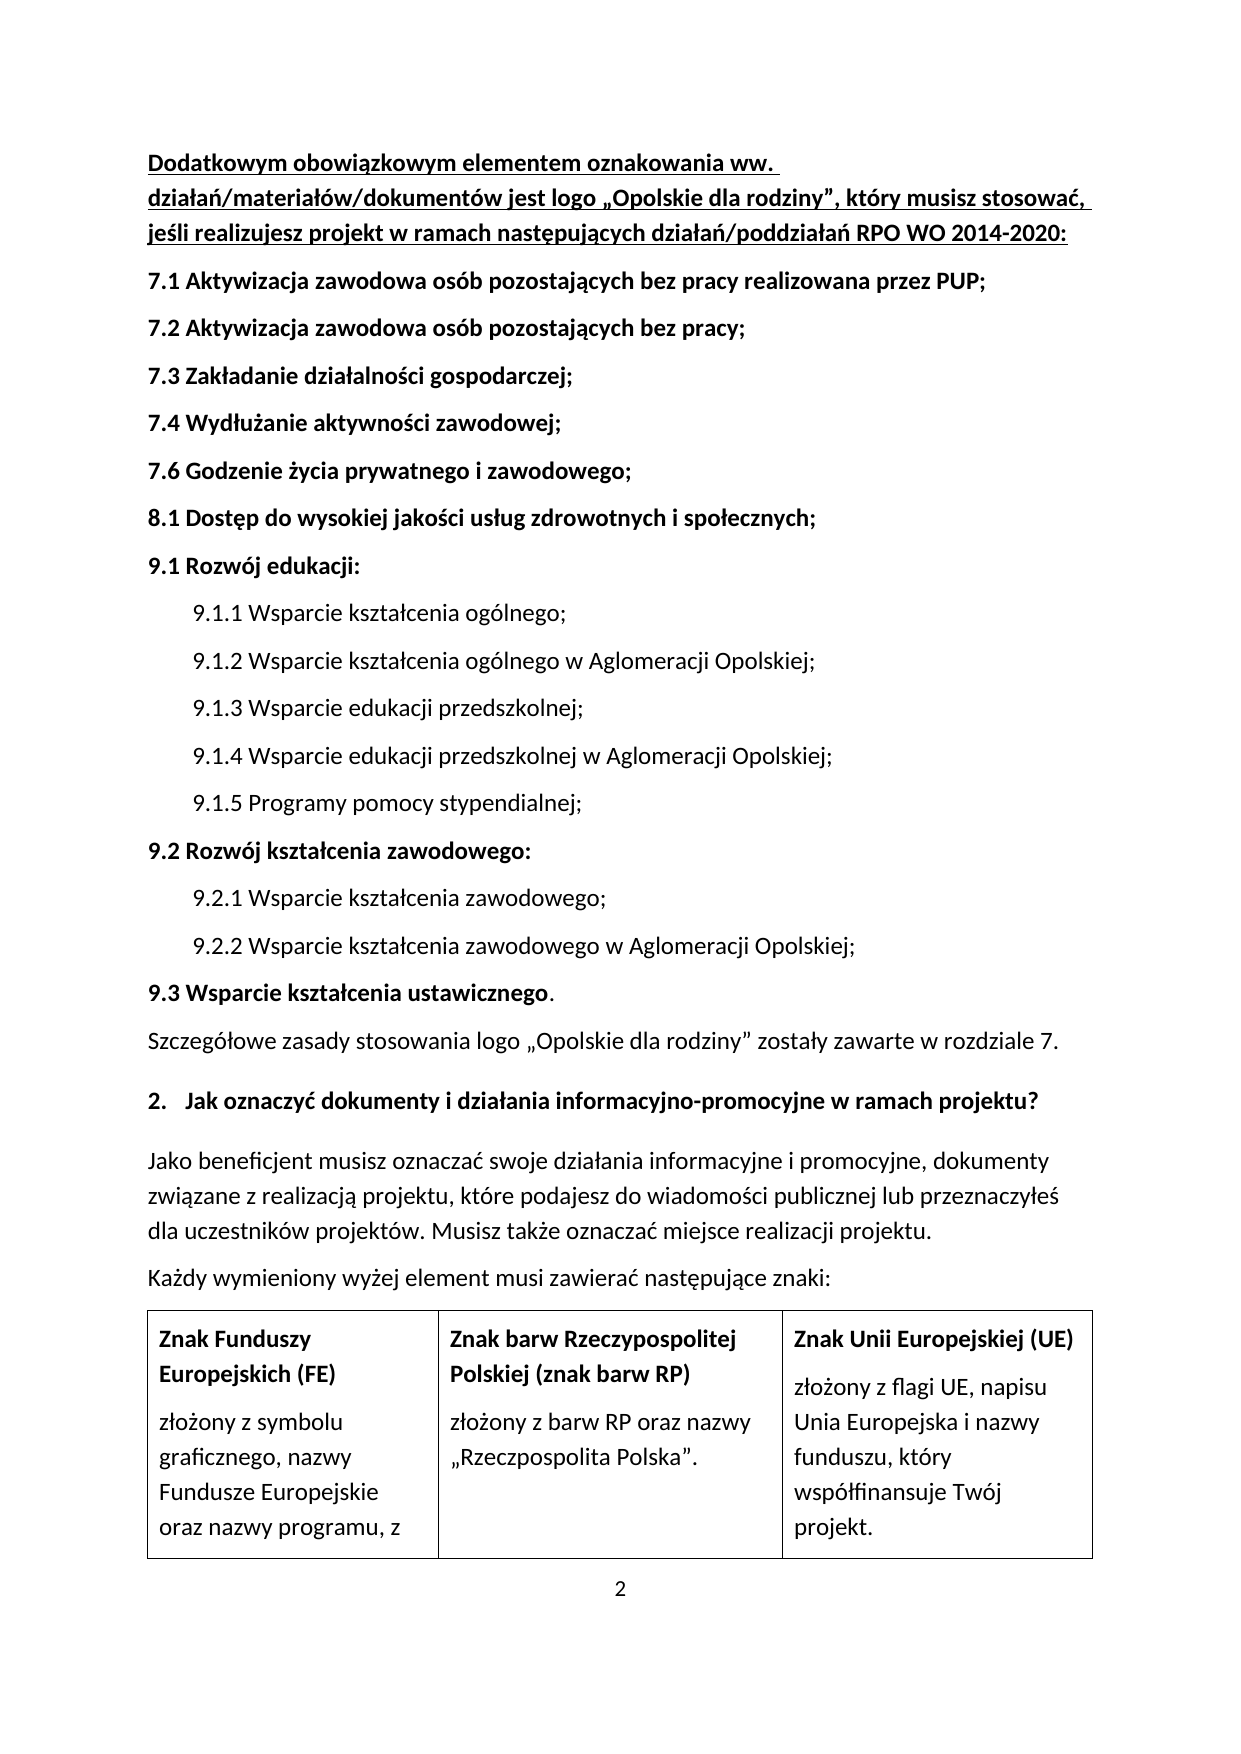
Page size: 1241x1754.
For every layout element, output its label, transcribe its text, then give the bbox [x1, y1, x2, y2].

text Dodatkowym obowiązkowym elementem oznakowania ww. działań/materiałów/dokumentów jest logo „Opolskie dla rodziny”, który musisz stosować, jeśli realizujesz projekt w ramach następujących działań/poddziałań RPO WO 2014-2020: [148, 148, 1093, 248]
text 9.2.1 Wsparcie kształcenia zawodowego; [192, 883, 1093, 913]
list Jak oznaczyć dokumenty i działania informacyjno-promocyjne w ramach projektu? [148, 1085, 1093, 1116]
text 7.2 Aktywizacja zawodowa osób pozostających bez pracy; [148, 313, 1093, 343]
text 9.1.1 Wsparcie kształcenia ogólnego; [192, 598, 1093, 628]
text 9.1.3 Wsparcie edukacji przedszkolnej; [192, 693, 1093, 723]
text 9.2 Rozwój kształcenia zawodowego: [148, 835, 1093, 866]
text 9.2.2 Wsparcie kształcenia zawodowego w Aglomeracji Opolskiej; [192, 930, 1093, 961]
text 7.3 Zakładanie działalności gospodarczej; [148, 360, 1093, 391]
text 9.1.5 Programy pomocy stypendialnej; [192, 788, 1093, 818]
text Jako beneficjent musisz oznaczać swoje działania informacyjne i promocyjne, dokumenty związane z realizacją projektu, które podajesz do wiadomości publicznej lub przeznaczyłeś dla uczestników projektów. Musisz także oznaczać miejsce realizacji projektu. [148, 1145, 1093, 1246]
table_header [783, 1311, 1092, 1558]
text 9.3 Wsparcie kształcenia ustawicznego. [148, 978, 1093, 1008]
text 7.1 Aktywizacja zawodowa osób pozostających bez pracy realizowana przez PUP; [148, 265, 1093, 296]
text 9.1.2 Wsparcie kształcenia ogólnego w Aglomeracji Opolskiej; [192, 645, 1093, 676]
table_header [439, 1311, 782, 1558]
text 9.1.4 Wsparcie edukacji przedszkolnej w Aglomeracji Opolskiej; [192, 740, 1093, 771]
text 7.4 Wydłużanie aktywności zawodowej; [148, 408, 1093, 438]
text 7.6 Godzenie życia prywatnego i zawodowego; [148, 455, 1093, 486]
text 9.1 Rozwój edukacji: [148, 550, 1093, 581]
text 8.1 Dostęp do wysokiej jakości usług zdrowotnych i społecznych; [148, 503, 1093, 533]
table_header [148, 1311, 438, 1558]
text Szczegółowe zasady stosowania logo „Opolskie dla rodziny” zostały zawarte w rozdziale 7. [148, 1025, 1093, 1056]
text Każdy wymieniony wyżej element musi zawierać następujące znaki: [148, 1263, 1093, 1293]
